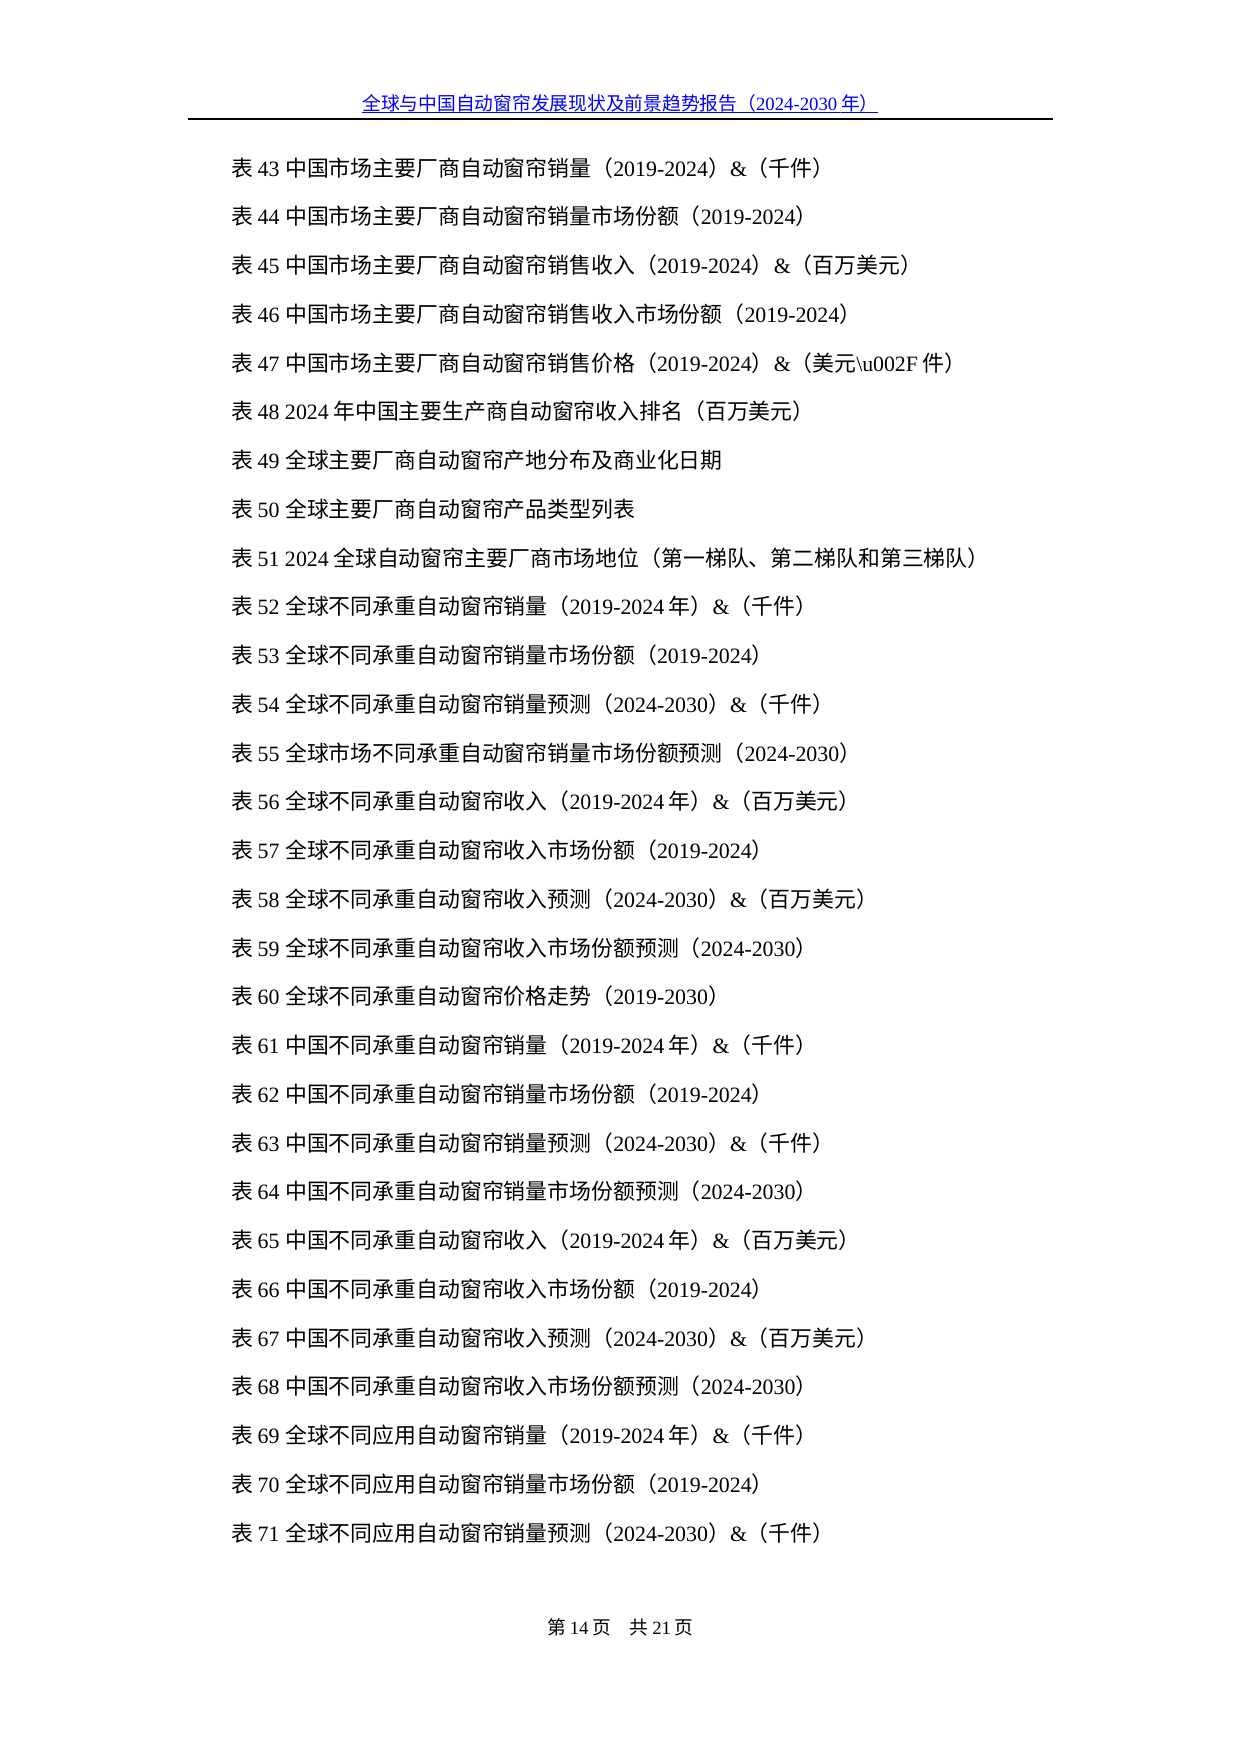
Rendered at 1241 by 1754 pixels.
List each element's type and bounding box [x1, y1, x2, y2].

text [187, 150, 1053, 1548]
